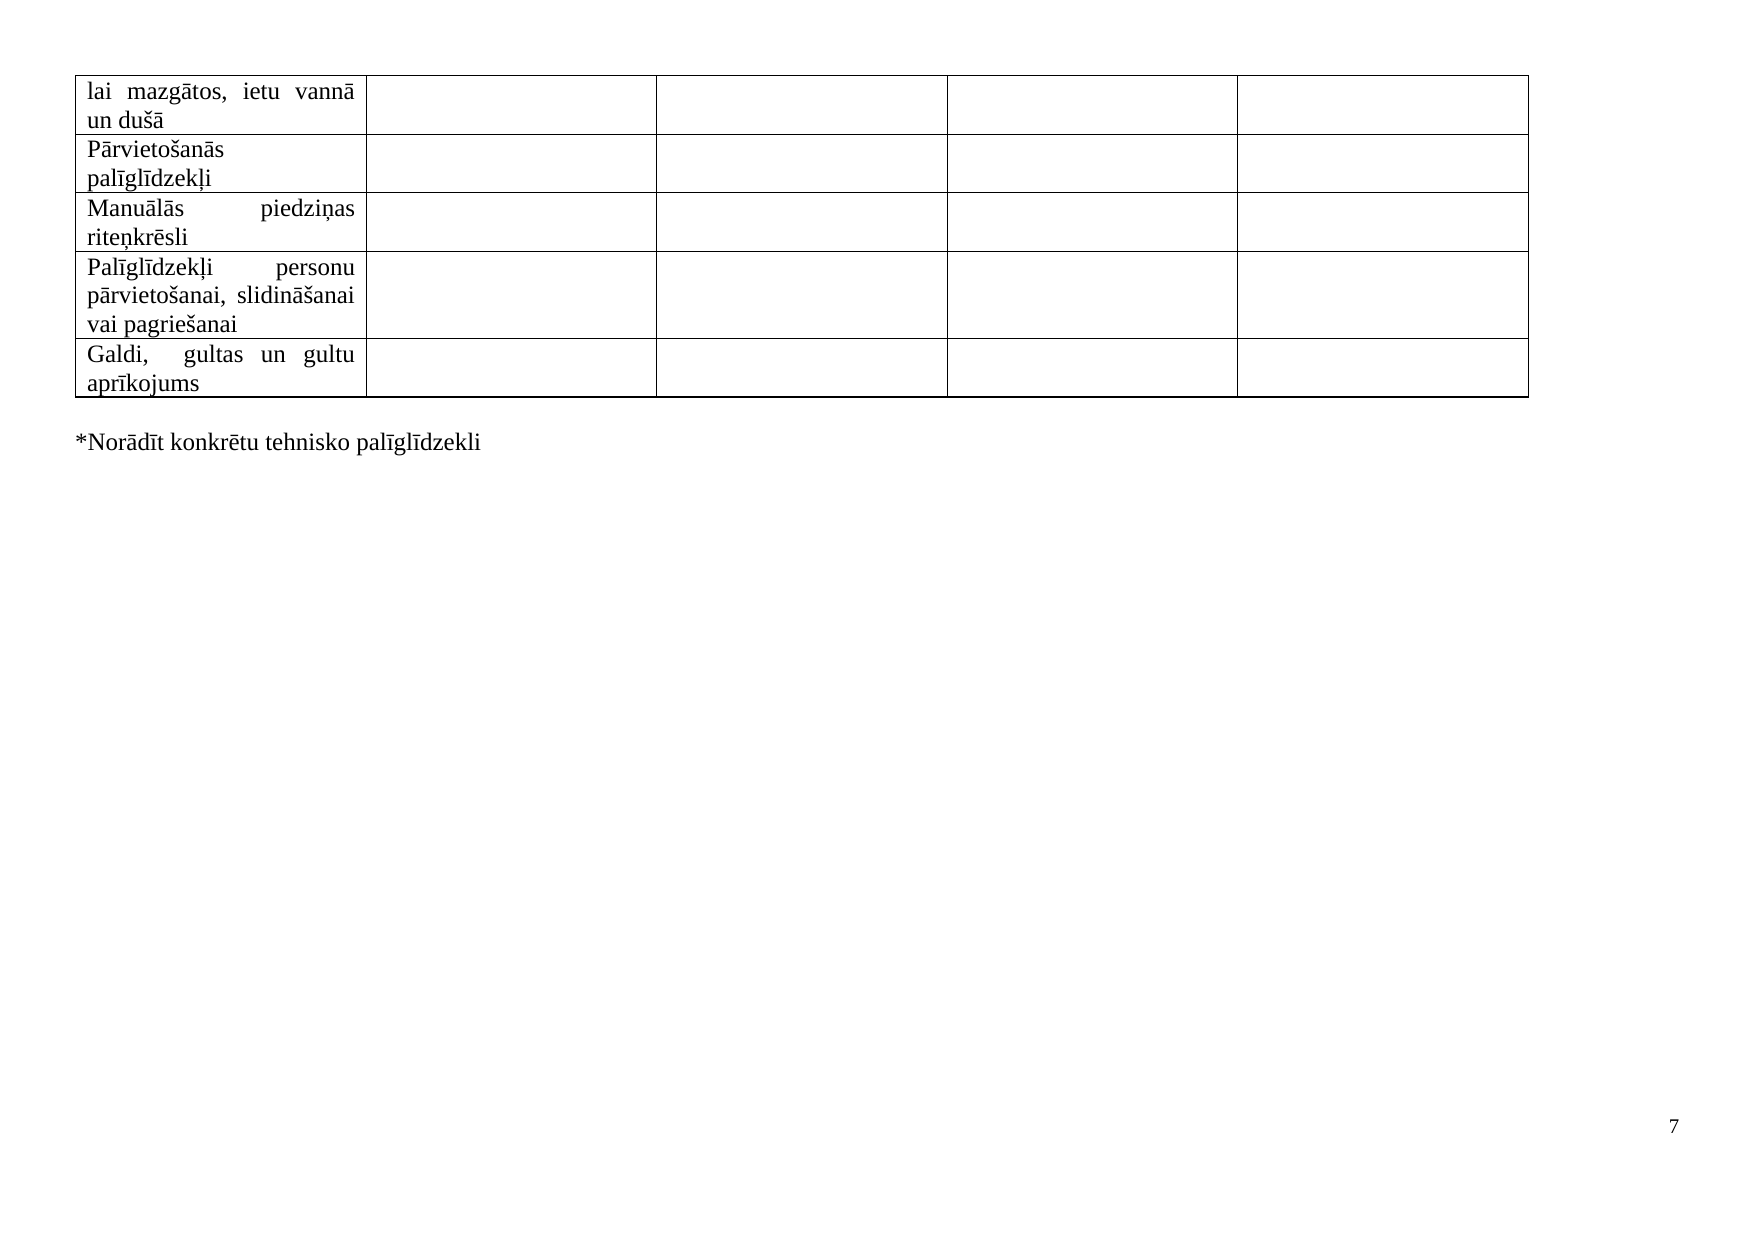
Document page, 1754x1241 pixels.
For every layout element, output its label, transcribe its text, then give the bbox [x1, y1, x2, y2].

table_cell [367, 252, 656, 338]
table_cell [367, 193, 656, 251]
table_cell [948, 193, 1237, 251]
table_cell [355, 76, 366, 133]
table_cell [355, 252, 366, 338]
table_cell [367, 76, 656, 133]
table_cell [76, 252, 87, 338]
table_cell [657, 193, 947, 251]
table_cell [1238, 76, 1528, 133]
table_cell [367, 339, 656, 396]
table_cell [657, 76, 947, 133]
table_cell [948, 252, 1237, 338]
table_cell [1238, 252, 1528, 338]
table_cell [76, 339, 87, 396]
table_cell [657, 252, 947, 338]
table_cell [1238, 339, 1528, 396]
table_cell [657, 339, 947, 396]
table_cell [948, 339, 1237, 396]
table_cell [1238, 193, 1528, 251]
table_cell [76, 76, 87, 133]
table_cell [948, 135, 1237, 192]
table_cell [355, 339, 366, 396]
table_cell [657, 135, 947, 192]
text *Norādīt konkrētu tehnisko palīglīdzekli [75, 427, 1679, 455]
table_cell [948, 76, 1237, 133]
table_cell [367, 135, 656, 192]
table_cell [1238, 135, 1528, 192]
